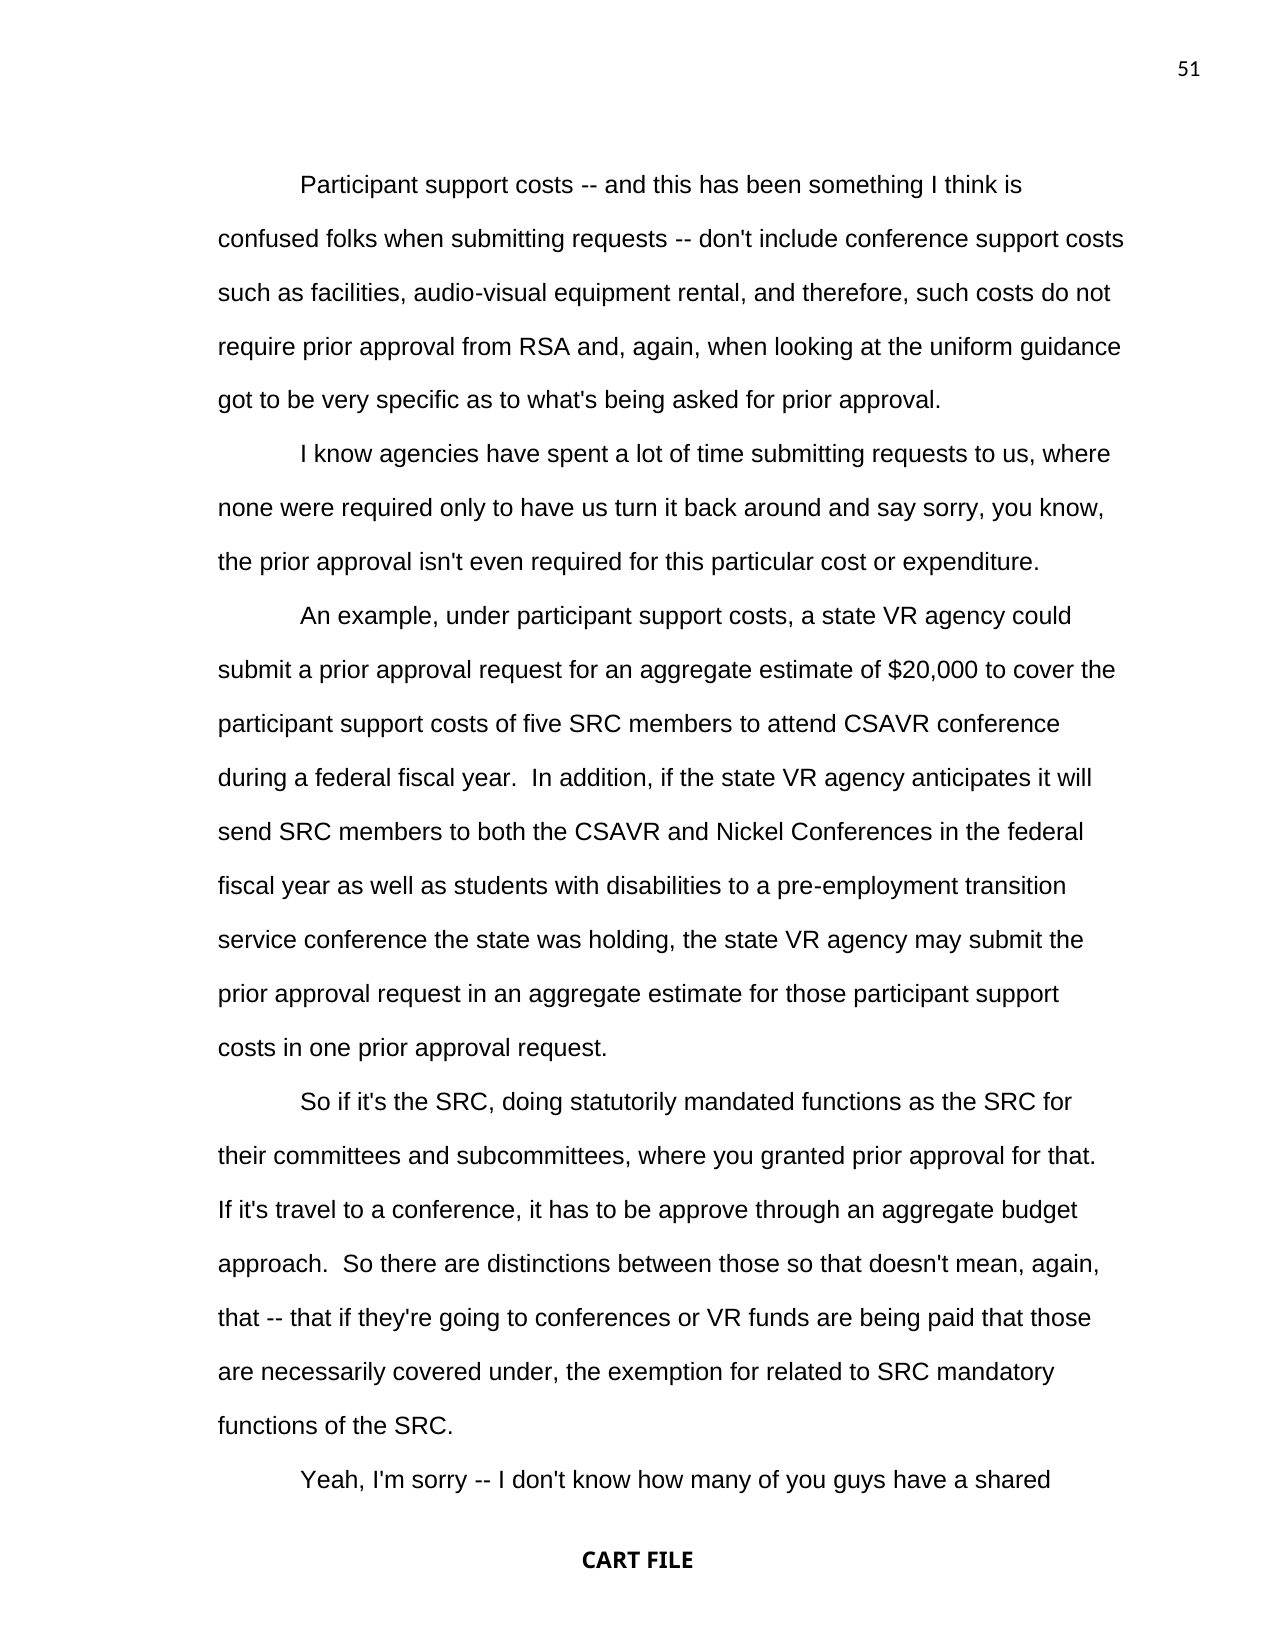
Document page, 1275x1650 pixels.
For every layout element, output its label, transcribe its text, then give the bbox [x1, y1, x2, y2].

text Participant support costs -- and this has been something I think is confused folks when submitting requests -- don't include conference support costs such as facilities, audio-visual equipment rental, and therefore, such costs do not require prior approval from RSA and, again, when looking at the uniform guidance got to be very specific as to what's being asked for prior approval. [218, 150, 1125, 420]
text An example, under participant support costs, a state VR agency could submit a prior approval request for an aggregate estimate of $20,000 to cover the participant support costs of five SRC members to attend CSAVR conference during a federal fiscal year. In addition, if the state VR agency anticipates it will send SRC members to both the CSAVR and Nickel Conferences in the federal fiscal year as well as students with disabilities to a pre-employment transition service conference the state was holding, the state VR agency may submit the prior approval request in an aggregate estimate for those participant support costs in one prior approval request. [218, 582, 1125, 1067]
text I know agencies have spent a lot of time submitting requests to us, where none were required only to have us turn it back around and say sorry, you know, the prior approval isn't even required for this particular cost or expenditure. [218, 420, 1125, 582]
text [218, 1445, 1125, 1499]
text So if it's the SRC, doing statutorily mandated functions as the SRC for their committees and subcommittees, where you granted prior approval for that. If it's travel to a conference, it has to be approve through an aggregate budget approach. So there are distinctions between those so that doesn't mean, again, that -- that if they're going to conferences or VR funds are being paid that those are necessarily covered under, the exemption for related to SRC mandatory functions of the SRC. [218, 1067, 1125, 1445]
